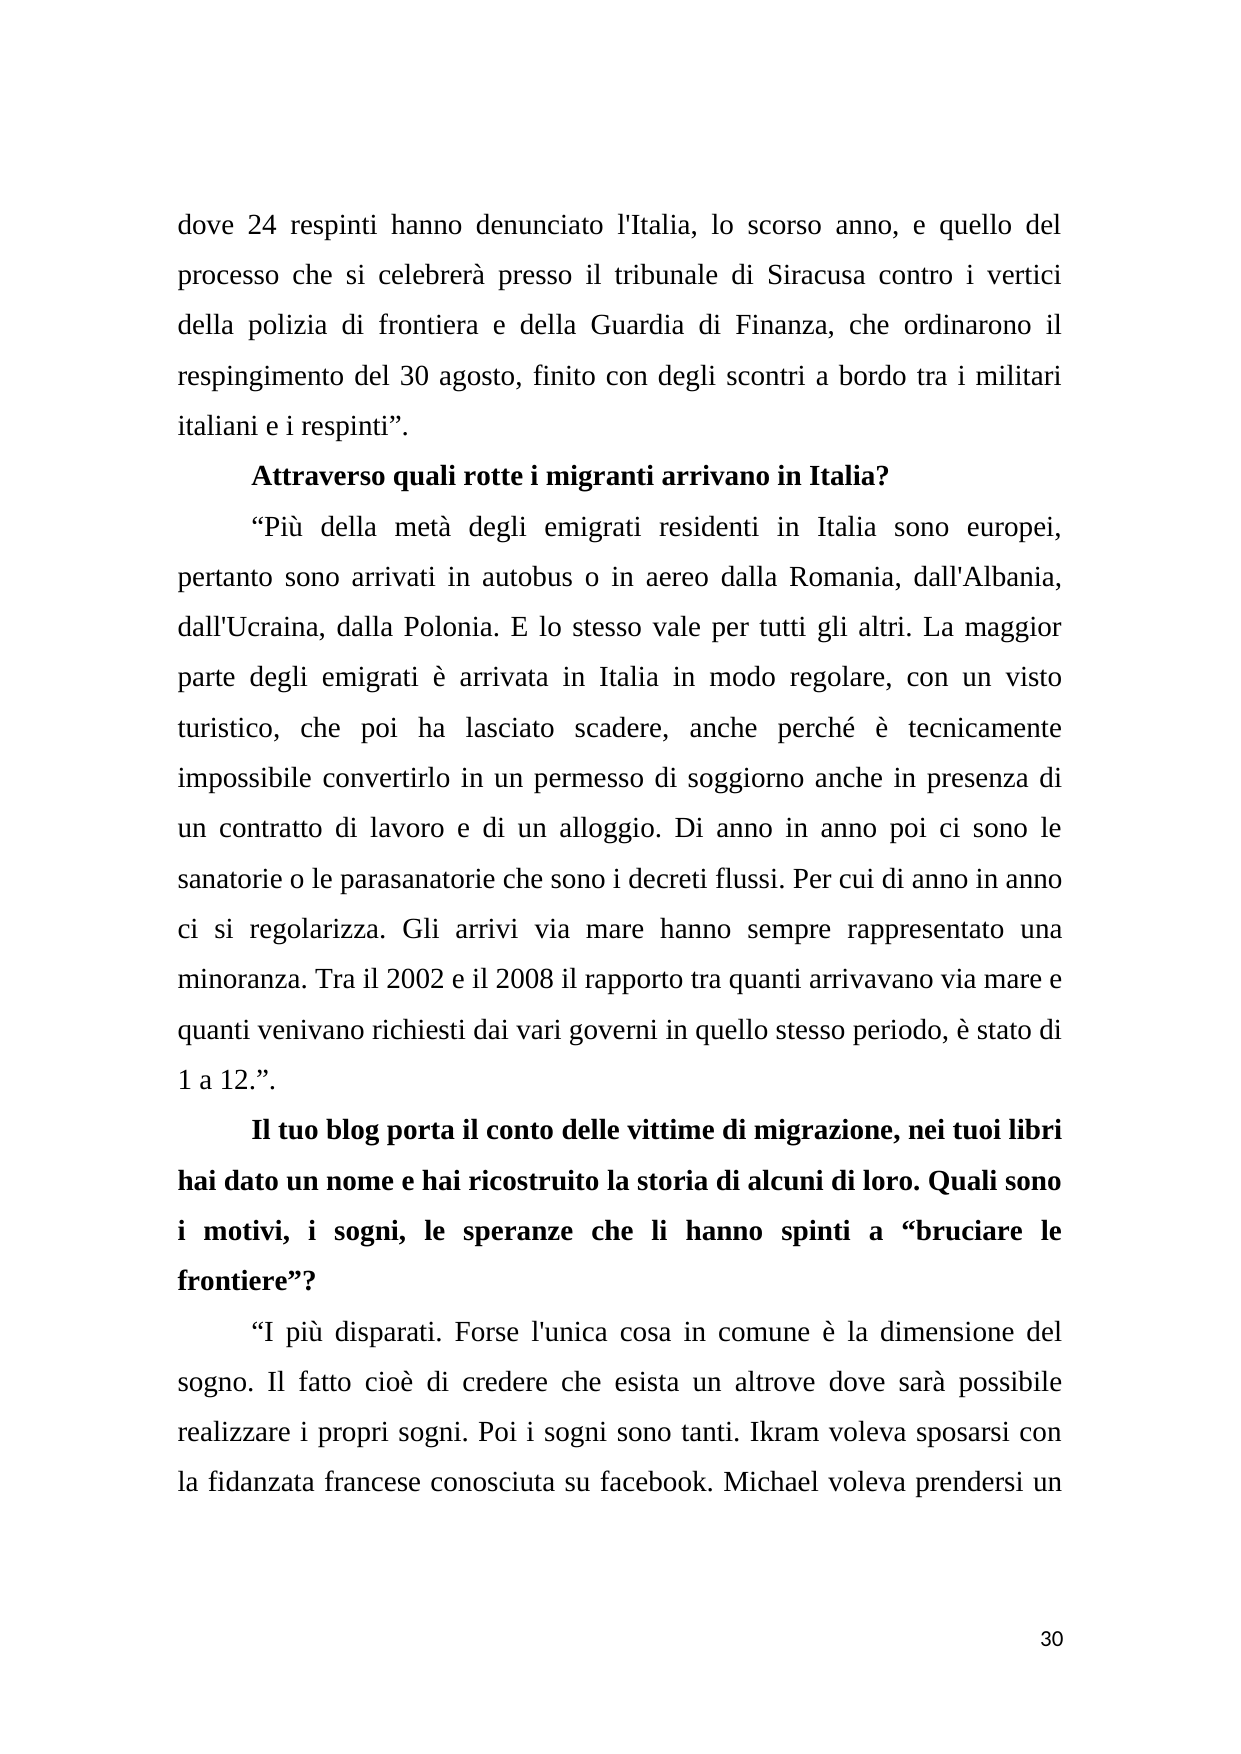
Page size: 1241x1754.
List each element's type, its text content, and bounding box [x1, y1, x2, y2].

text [177, 207, 1063, 442]
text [177, 1314, 1063, 1498]
text “Più della metà degli emigrati residenti in Italia sono europei, pertanto sono arrivati in autobus o in aereo dalla Romania, dall'Albania, dall'Ucraina, dalla Polonia. E lo stesso vale per tutti gli altri. La maggior parte degli emigrati è arrivata in Italia in modo regolare, con un visto turistico, che poi ha lasciato scadere, anche perché è tecnicamente impossibile convertirlo in un permesso di soggiorno anche in presenza di un contratto di lavoro e di un alloggio. Di anno in anno poi ci sono le sanatorie o le parasanatorie che sono i decreti flussi. Per cui di anno in anno ci si regolarizza. Gli arrivi via mare hanno sempre rappresentato una minoranza. Tra il 2002 e il 2008 il rapporto tra quanti arrivavano via mare e quanti venivano richiesti dai vari governi in quello stesso periodo, è stato di 1 a 12.”. [177, 509, 1063, 1096]
text Il tuo blog porta il conto delle vittime di migrazione, nei tuoi libri hai dato un nome e hai ricostruito la storia di alcuni di loro. Quali sono i motivi, i sogni, le speranze che li hanno spinti a “bruciare le frontiere”? [177, 1112, 1063, 1297]
text Attraverso quali rotte i migranti arrivano in Italia? [177, 458, 1063, 492]
